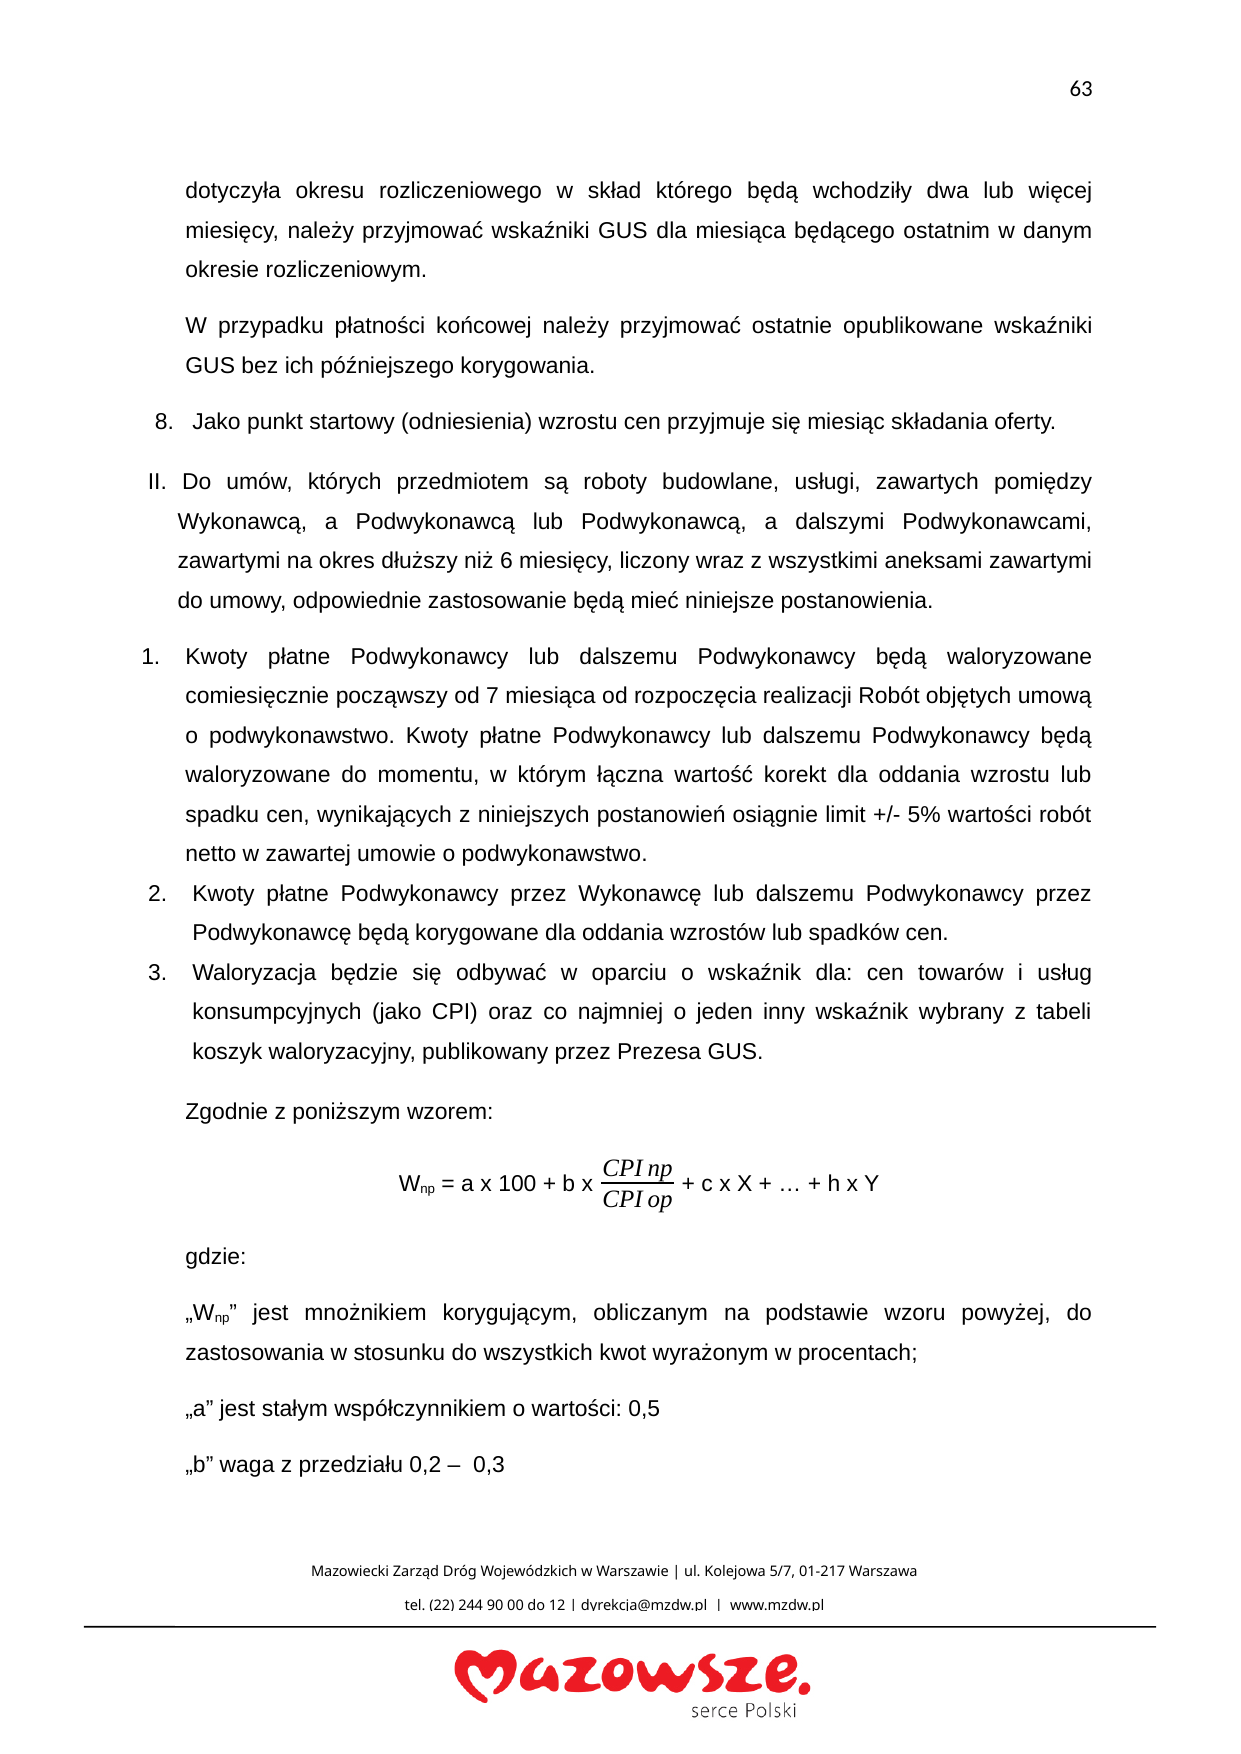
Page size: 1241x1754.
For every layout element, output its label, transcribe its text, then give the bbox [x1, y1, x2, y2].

text „b” waga z przedziału 0,2 – 0,3 [185, 1451, 1092, 1477]
text Wnp = a x 100 + b x + c x X + … + h x Y [185, 1154, 1092, 1213]
text gdzie: [185, 1243, 1092, 1269]
list Kwoty płatne Podwykonawcy lub dalszemu Podwykonawcy będą waloryzowane comiesięcznie począwszy od 7 miesiąca od rozpoczęcia realizacji Robót objętych umową o podwykonawstwo. Kwoty płatne Podwykonawcy lub dalszemu Podwykonawcy będą waloryzowane do momentu, w którym łączna wartość korekt dla oddania wzrostu lub spadku cen, wynikających z niniejszych postanowień osiągnie limit +/- 5% wartości robót netto w zawartej umowie o podwykonawstwo. [141, 643, 1092, 867]
list Kwoty płatne Podwykonawcy przez Wykonawcę lub dalszemu Podwykonawcy przez Podwykonawcę będą korygowane dla oddania wzrostów lub spadków cen. [148, 880, 1092, 946]
list Jako punkt startowy (odniesienia) wzrostu cen przyjmuje się miesiąc składania oferty. [154, 408, 1092, 434]
text „Wnp” jest mnożnikiem korygującym, obliczanym na podstawie wzoru powyżej, do zastosowania w stosunku do wszystkich kwot wyrażonym w procentach; [185, 1299, 1092, 1365]
list Waloryzacja będzie się odbywać w oparciu o wskaźnik dla: cen towarów i usług konsumpcyjnych (jako CPI) oraz co najmniej o jeden inny wskaźnik wybrany z tabeli koszyk waloryzacyjny, publikowany przez Prezesa GUS. [148, 959, 1092, 1064]
text II. Do umów, których przedmiotem są roboty budowlane, usługi, zawartych pomiędzy Wykonawcą, a Podwykonawcą lub Podwykonawcą, a dalszymi Podwykonawcami, zawartymi na okres dłuższy niż 6 miesięcy, liczony wraz z wszystkimi aneksami zawartymi do umowy, odpowiednie zastosowanie będą mieć niniejsze postanowienia. [148, 468, 1092, 613]
text „a” jest stałym współczynnikiem o wartości: 0,5 [185, 1394, 1092, 1421]
picture [0, 1608, 1241, 1754]
text W przypadku płatności końcowej należy przyjmować ostatnie opublikowane wskaźniki GUS bez ich późniejszego korygowania. [185, 312, 1092, 378]
text Zgodnie z poniższym wzorem: [185, 1098, 1092, 1124]
